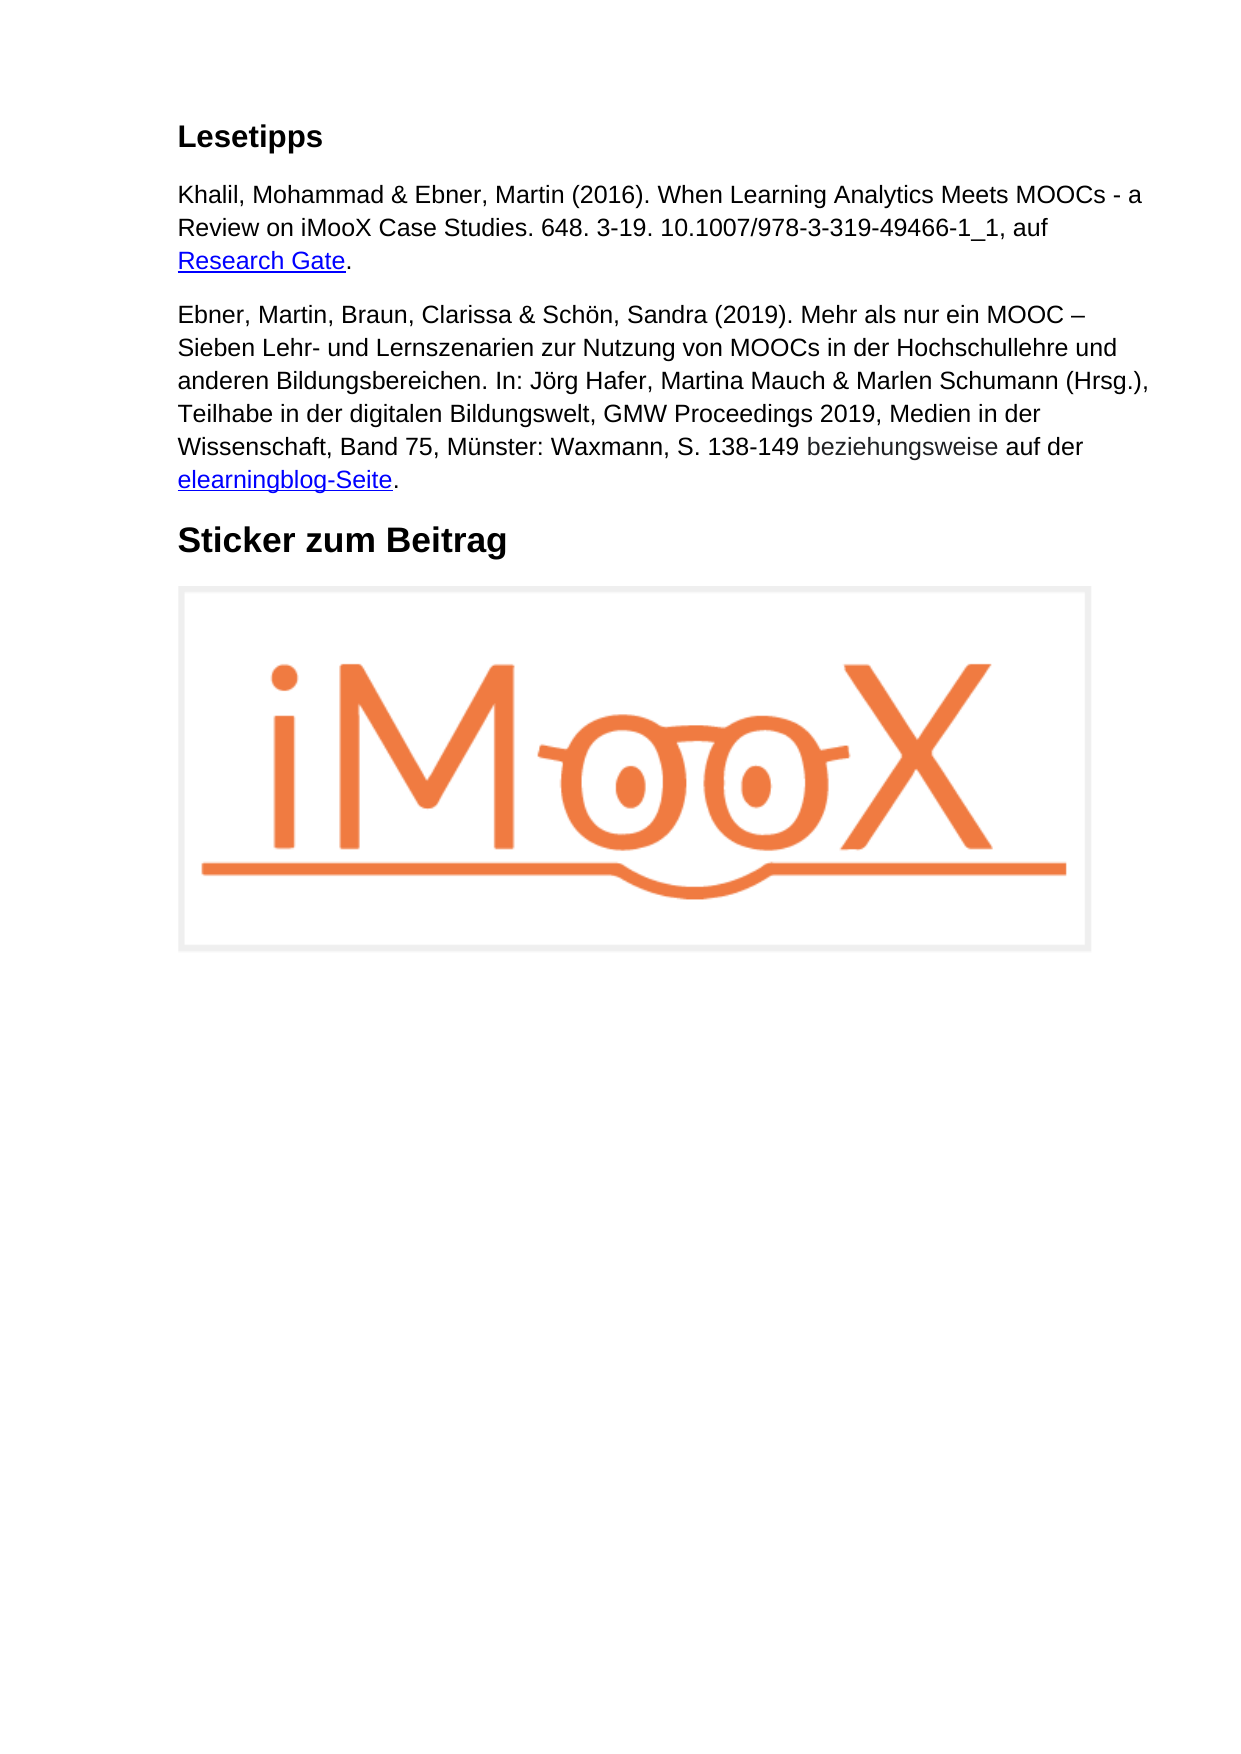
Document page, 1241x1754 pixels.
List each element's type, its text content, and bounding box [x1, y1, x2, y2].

text Khalil, Mohammad & Ebner, Martin (2016). When Learning Analytics Meets MOOCs - a Review on iMooX Case Studies. 648. 3-19. 10.1007/978-3-319-49466-1_1, auf Research Gate. [177, 180, 1152, 275]
text Ebner, Martin, Braun, Clarissa & Schön, Sandra (2019). Mehr als nur ein MOOC – Sieben Lehr- und Lernszenarien zur Nutzung von MOOCs in der Hochschullehre und anderen Bildungsbereichen. In: Jörg Hafer, Martina Mauch & Marlen Schumann (Hrsg.), Teilhabe in der digitalen Bildungswelt, GMW Proceedings 2019, Medien in der Wissenschaft, Band 75, Münster: Waxmann, S. 138-149 beziehungsweise auf der elearningblog-Seite. [177, 300, 1152, 494]
picture [177, 586, 1093, 953]
subtitle Sticker zum Beitrag [177, 519, 1152, 560]
subtitle Lesetipps [177, 118, 1152, 154]
